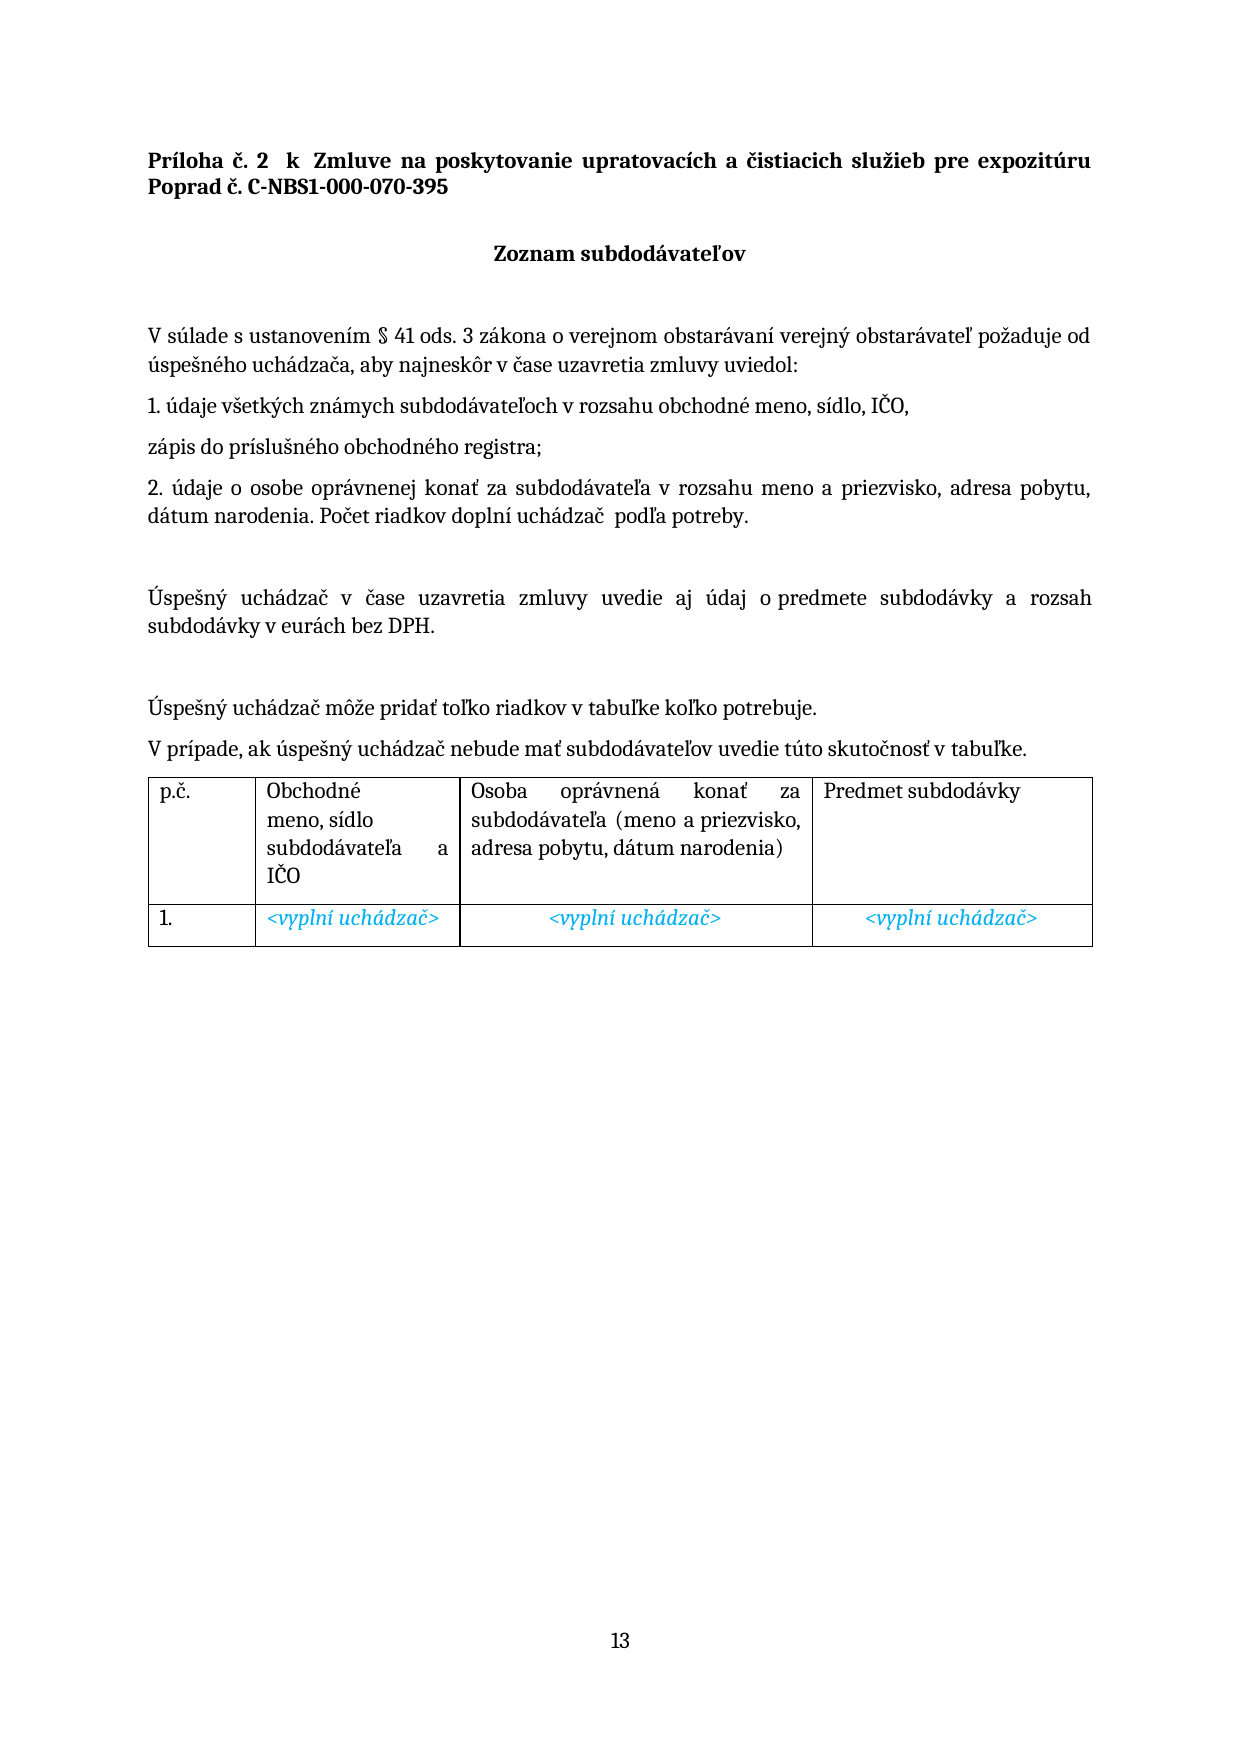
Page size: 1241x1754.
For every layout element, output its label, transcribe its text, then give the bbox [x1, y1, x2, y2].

text V súlade s ustanovením § 41 ods. 3 zákona o verejnom obstarávaní verejný obstarávateľ požaduje od úspešného uchádzača, aby najneskôr v čase uzavretia zmluvy uviedol: [148, 323, 1093, 378]
table_cell <vyplní uchádzač> [461, 905, 812, 946]
text V prípade, ak úspešný uchádzač nebude mať subdodávateľov uvedie túto skutočnosť v tabuľke. [148, 736, 1093, 762]
table_cell 1. [149, 905, 255, 946]
table_header Predmet subdodávky [813, 778, 1092, 904]
table_header p.č. [149, 778, 255, 904]
text Zoznam subdodávateľov [148, 241, 1092, 268]
table_header Obchodné meno, sídlo subdodávateľa a IČO [256, 778, 459, 904]
text 2. údaje o osobe oprávnenej konať za subdodávateľa v rozsahu meno a priezvisko, adresa pobytu, dátum narodenia. Počet riadkov doplní uchádzač podľa potreby. [148, 474, 1093, 529]
text Úspešný uchádzač v čase uzavretia zmluvy uvedie aj údaj o predmete subdodávky a rozsah subdodávky v eurách bez DPH. [148, 585, 1093, 639]
text zápis do príslušného obchodného registra; [148, 433, 1093, 460]
table_cell <vyplní uchádzač> [256, 905, 459, 946]
text Úspešný uchádzač môže pridať toľko riadkov v tabuľke koľko potrebuje. [148, 695, 1093, 721]
table_cell <vyplní uchádzač> [813, 905, 1092, 946]
text 1. údaje všetkých známych subdodávateľoch v rozsahu obchodné meno, sídlo, IČO, [148, 392, 1093, 419]
text Príloha č. 2 k Zmluve na poskytovanie upratovacích a čistiacich služieb pre expozitúru Poprad č. C-NBS1-000-070-395 [148, 148, 1093, 200]
table_header Osoba oprávnená konať za subdodávateľa (meno a priezvisko, adresa pobytu, dátum narodenia) [461, 778, 812, 904]
